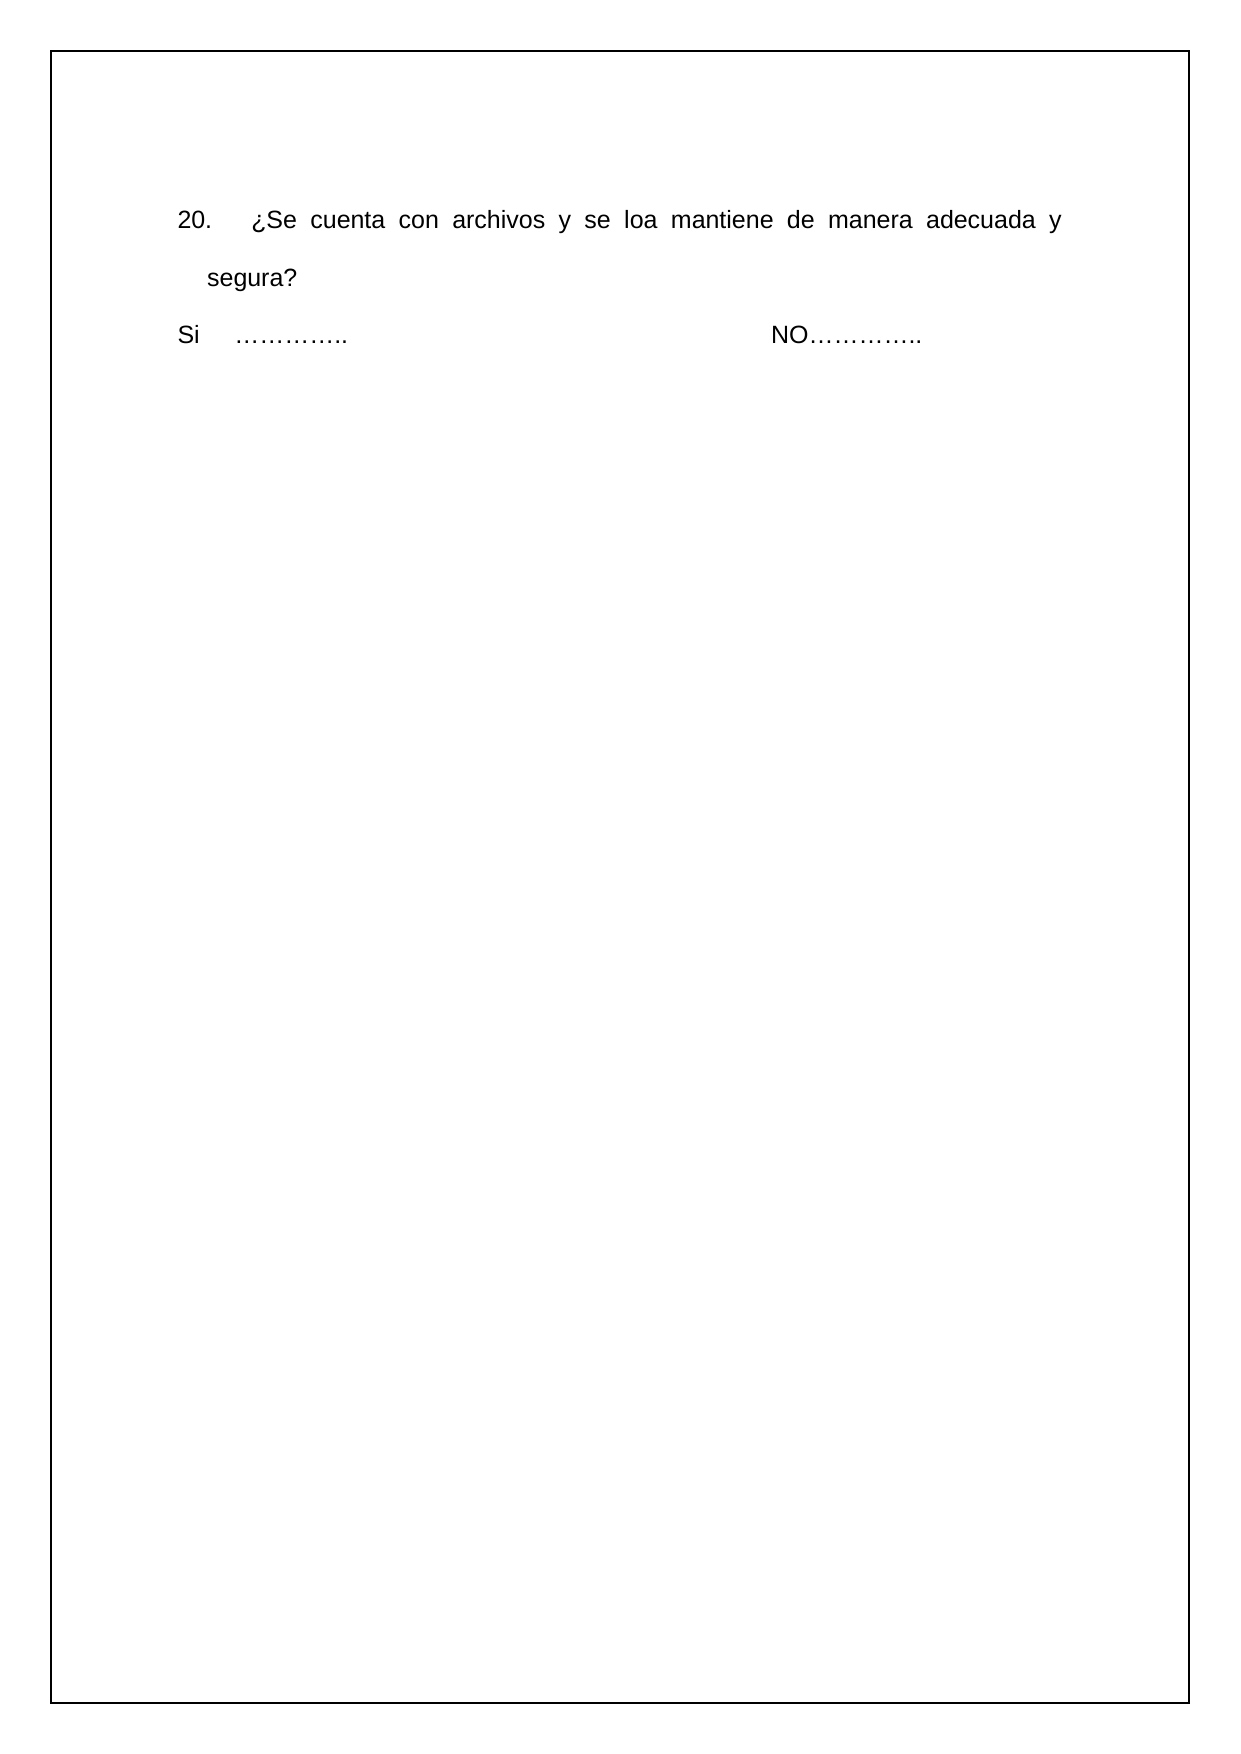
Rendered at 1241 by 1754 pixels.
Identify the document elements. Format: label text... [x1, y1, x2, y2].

list ¿Se cuenta con archivos y se loa mantiene de manera adecuada y segura? [177, 205, 1063, 291]
text Si ………….. NO………….. [177, 320, 1063, 349]
